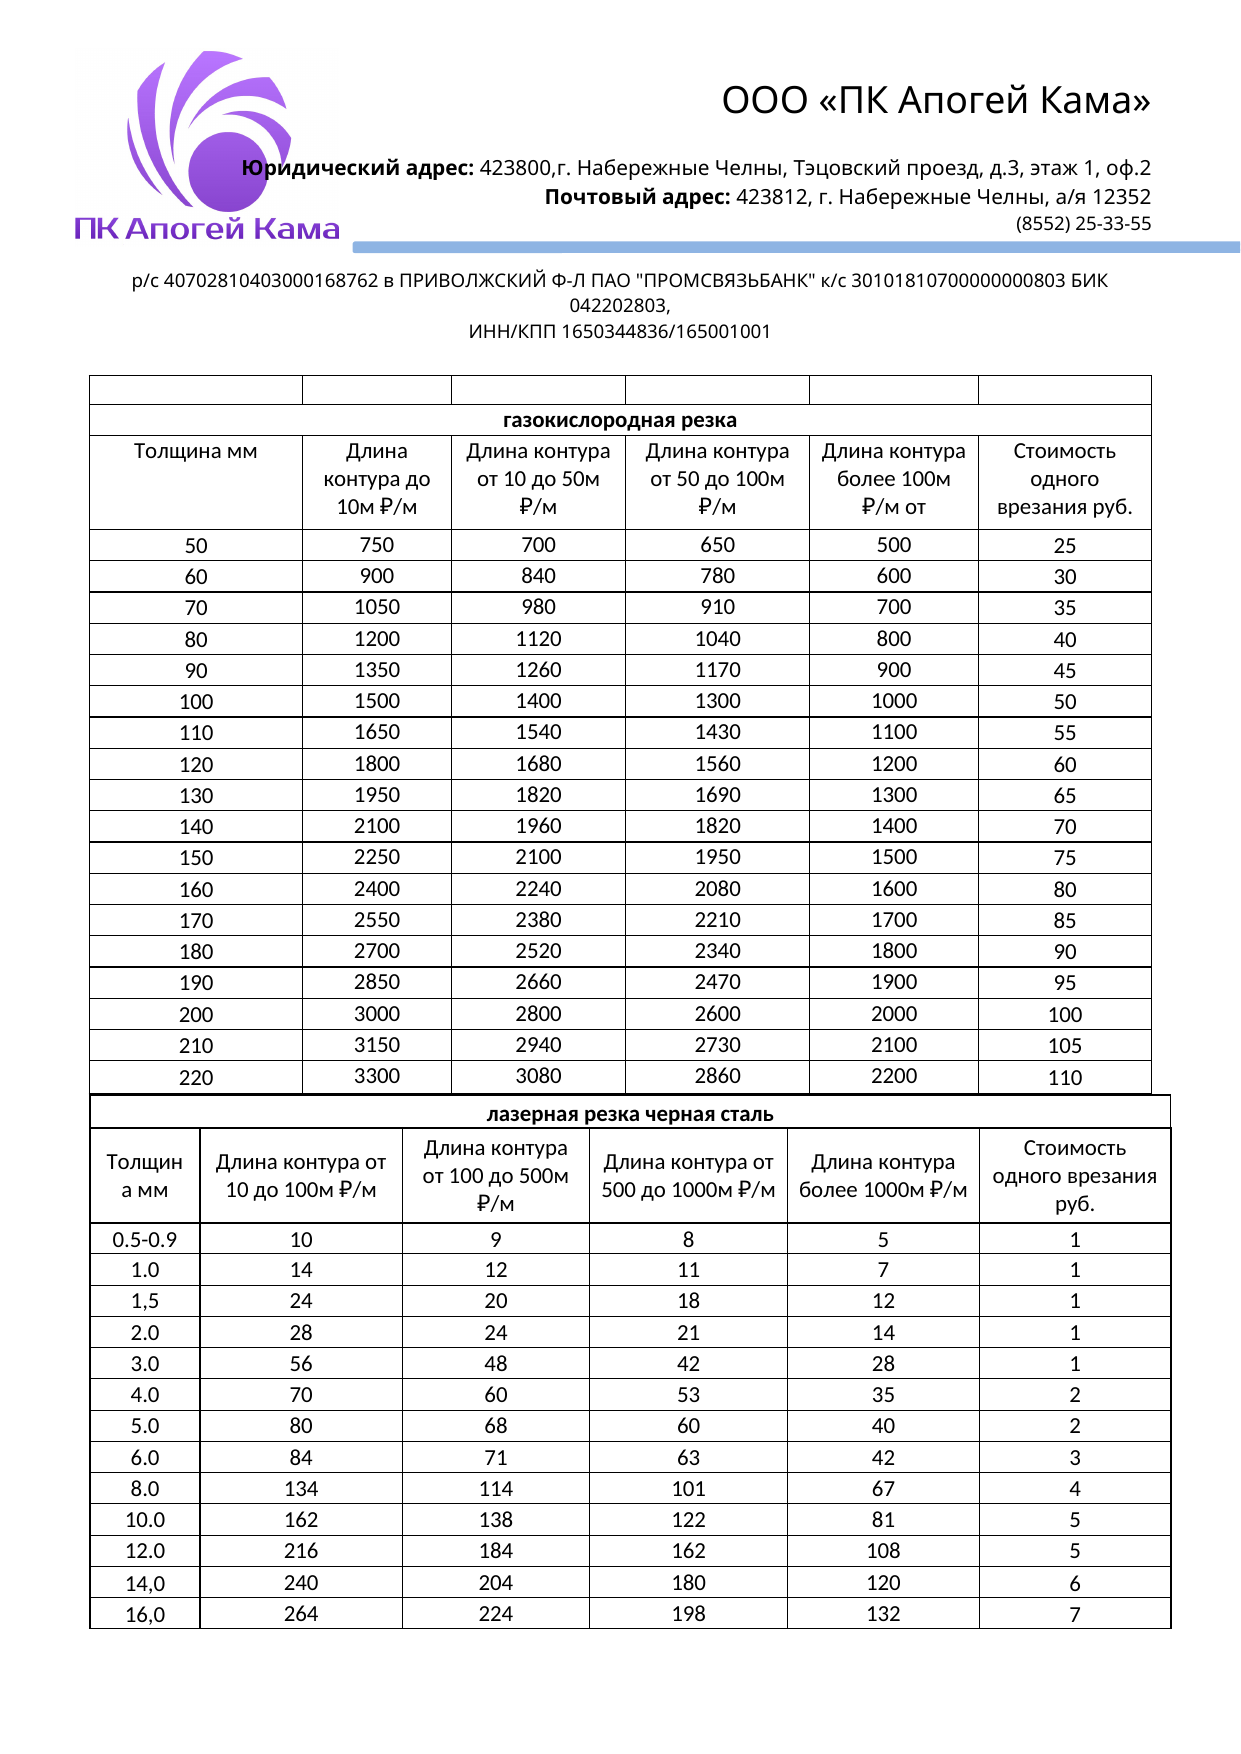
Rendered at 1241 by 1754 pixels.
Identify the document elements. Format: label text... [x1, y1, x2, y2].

table_cell 1400 [452, 686, 625, 716]
table_cell 198 [590, 1598, 787, 1628]
table_cell 114 [403, 1473, 589, 1503]
table_cell 2730 [626, 1030, 809, 1060]
table_cell 200 [90, 999, 302, 1029]
table_cell 2100 [303, 811, 451, 841]
table_cell 5.0 [91, 1411, 199, 1441]
table_cell Стоимость одного врезания руб. [979, 436, 1151, 529]
table_cell 25 [979, 530, 1151, 560]
table_cell 132 [788, 1598, 979, 1628]
table_cell 10 [201, 1224, 402, 1253]
table_cell 2940 [452, 1030, 625, 1060]
table_cell [90, 376, 302, 404]
table_cell 70 [201, 1379, 402, 1409]
table_cell 85 [979, 905, 1151, 935]
table_cell 1 [980, 1348, 1170, 1378]
table_cell 1 [980, 1286, 1170, 1316]
table_cell 60 [590, 1411, 787, 1441]
table_cell 1170 [626, 655, 809, 685]
table_cell 80 [90, 624, 302, 654]
table_cell 95 [979, 968, 1151, 998]
table_cell 240 [201, 1567, 402, 1597]
table_cell 100 [979, 999, 1151, 1029]
table_cell 108 [788, 1536, 979, 1566]
table_cell 55 [979, 718, 1151, 748]
table_cell 105 [979, 1030, 1151, 1060]
table_cell 1120 [452, 624, 625, 654]
table_cell 6.0 [91, 1442, 199, 1472]
table_cell 80 [979, 874, 1151, 904]
table_cell 2080 [626, 874, 809, 904]
table_cell Длина контура от 50 до 100м ₽/м [626, 436, 809, 529]
table_cell 3150 [303, 1030, 451, 1060]
table_cell 80 [201, 1411, 402, 1441]
table_cell 0.5-0.9 [91, 1224, 199, 1253]
table_cell 1430 [626, 718, 809, 748]
table_cell 65 [979, 780, 1151, 810]
table_cell 100 [90, 686, 302, 716]
table_cell 1800 [810, 936, 978, 966]
table_cell Длина контура от 500 до 1000м ₽/м [590, 1129, 787, 1222]
table_cell [810, 376, 978, 404]
table_cell 20 [403, 1286, 589, 1316]
table_cell 1200 [810, 749, 978, 779]
table_cell 24 [403, 1317, 589, 1347]
table_cell 1350 [303, 655, 451, 685]
table_cell 130 [90, 780, 302, 810]
table_cell 1500 [303, 686, 451, 716]
table_cell 4.0 [91, 1379, 199, 1409]
table_cell 2000 [810, 999, 978, 1029]
table_cell 700 [810, 593, 978, 623]
table_cell 900 [303, 561, 451, 591]
table_cell 48 [403, 1348, 589, 1378]
table_cell 1 [980, 1224, 1170, 1253]
table_cell [626, 376, 809, 404]
table_cell 216 [201, 1536, 402, 1566]
table_cell 3000 [303, 999, 451, 1029]
table_cell [303, 376, 451, 404]
table_cell 500 [810, 530, 978, 560]
table_cell 7 [980, 1598, 1170, 1628]
table_cell 1700 [810, 905, 978, 935]
table_cell 56 [201, 1348, 402, 1378]
table_cell 1100 [810, 718, 978, 748]
table_cell 1540 [452, 718, 625, 748]
table_cell 28 [201, 1317, 402, 1347]
table_cell 140 [90, 811, 302, 841]
table_cell 4 [980, 1473, 1170, 1503]
table_cell 1 [980, 1254, 1170, 1284]
table_cell 8 [590, 1224, 787, 1253]
table_cell 3 [980, 1442, 1170, 1472]
table_cell 40 [788, 1411, 979, 1441]
table_cell 264 [201, 1598, 402, 1628]
table_cell 2250 [303, 843, 451, 873]
table_cell 2470 [626, 968, 809, 998]
table_cell 1820 [626, 811, 809, 841]
table_cell Длина контура от 10 до 100м ₽/м [201, 1129, 402, 1222]
table_cell 14 [201, 1254, 402, 1284]
table_cell 3300 [303, 1061, 451, 1093]
table_cell 90 [90, 655, 302, 685]
table_cell Толщина мм [90, 436, 302, 529]
table_header лазерная резка черная сталь [91, 1096, 1170, 1127]
table_cell 9 [403, 1224, 589, 1253]
table_cell 700 [452, 530, 625, 560]
table_cell 110 [90, 718, 302, 748]
table_cell 2800 [452, 999, 625, 1029]
table_cell 180 [590, 1567, 787, 1597]
table_cell 110 [979, 1061, 1151, 1093]
table_cell 81 [788, 1504, 979, 1534]
table_cell [452, 376, 625, 404]
table_cell Стоимость одного врезания руб. [980, 1129, 1170, 1222]
table_cell 1050 [303, 593, 451, 623]
table_cell 3.0 [91, 1348, 199, 1378]
table_cell 1400 [810, 811, 978, 841]
table_cell 1500 [810, 843, 978, 873]
table_cell 84 [201, 1442, 402, 1472]
table_cell 2660 [452, 968, 625, 998]
table_cell 1040 [626, 624, 809, 654]
table_cell 1950 [303, 780, 451, 810]
table_cell 2.0 [91, 1317, 199, 1347]
table_cell 42 [590, 1348, 787, 1378]
table_cell 1900 [810, 968, 978, 998]
table_cell 2340 [626, 936, 809, 966]
table_cell 210 [90, 1030, 302, 1060]
table_cell 7 [788, 1254, 979, 1284]
table_cell Длина контура более 1000м ₽/м [788, 1129, 979, 1222]
table_cell 162 [201, 1504, 402, 1534]
table_cell 12 [788, 1286, 979, 1316]
table_cell 40 [979, 624, 1151, 654]
table_cell 60 [979, 749, 1151, 779]
table_cell 600 [810, 561, 978, 591]
table_cell 2100 [452, 843, 625, 873]
table_cell 1 [980, 1317, 1170, 1347]
table_cell 50 [979, 686, 1151, 716]
table_cell 101 [590, 1473, 787, 1503]
table_cell 138 [403, 1504, 589, 1534]
table_cell 67 [788, 1473, 979, 1503]
table_cell 1200 [303, 624, 451, 654]
table_cell 170 [90, 905, 302, 935]
table_cell 910 [626, 593, 809, 623]
table_cell 2200 [810, 1061, 978, 1093]
table_cell 63 [590, 1442, 787, 1472]
table_cell 1680 [452, 749, 625, 779]
table_cell 1950 [626, 843, 809, 873]
table_cell 2860 [626, 1061, 809, 1093]
table_cell 16,0 [91, 1598, 199, 1628]
table_cell 150 [90, 843, 302, 873]
table_cell 1000 [810, 686, 978, 716]
table_cell 70 [979, 811, 1151, 841]
table_cell 1560 [626, 749, 809, 779]
table_cell 53 [590, 1379, 787, 1409]
table_cell 1800 [303, 749, 451, 779]
table_cell 2210 [626, 905, 809, 935]
table_cell 1820 [452, 780, 625, 810]
table_cell 60 [90, 561, 302, 591]
table_cell 1,5 [91, 1286, 199, 1316]
table_cell 21 [590, 1317, 787, 1347]
table_cell 122 [590, 1504, 787, 1534]
table_cell 650 [626, 530, 809, 560]
table_cell 2 [980, 1379, 1170, 1409]
table_cell Длина контура до 10м ₽/м [303, 436, 451, 529]
table_cell Длина контура от 10 до 50м ₽/м [452, 436, 625, 529]
table_cell 2400 [303, 874, 451, 904]
table_cell 90 [979, 936, 1151, 966]
table_cell 8.0 [91, 1473, 199, 1503]
table_cell 14 [788, 1317, 979, 1347]
table_cell 2550 [303, 905, 451, 935]
table_cell 2240 [452, 874, 625, 904]
table_cell 2 [980, 1411, 1170, 1441]
table_cell 68 [403, 1411, 589, 1441]
table_cell 1690 [626, 780, 809, 810]
table_cell 160 [90, 874, 302, 904]
table_cell 2520 [452, 936, 625, 966]
table_cell 5 [980, 1536, 1170, 1566]
picture [75, 48, 339, 247]
table_cell 3080 [452, 1061, 625, 1093]
table_cell 224 [403, 1598, 589, 1628]
table_cell 2850 [303, 968, 451, 998]
table_cell 50 [90, 530, 302, 560]
table_cell 1960 [452, 811, 625, 841]
table_cell 780 [626, 561, 809, 591]
table_cell 70 [90, 593, 302, 623]
table_cell 24 [201, 1286, 402, 1316]
table_cell 900 [810, 655, 978, 685]
table_cell 12.0 [91, 1536, 199, 1566]
table_cell 2380 [452, 905, 625, 935]
table_cell 840 [452, 561, 625, 591]
table_cell 2700 [303, 936, 451, 966]
table_cell 120 [90, 749, 302, 779]
table_cell 35 [979, 593, 1151, 623]
table_cell 14,0 [91, 1567, 199, 1597]
table_cell 71 [403, 1442, 589, 1472]
table_cell 134 [201, 1473, 402, 1503]
table_cell 18 [590, 1286, 787, 1316]
table_cell 220 [90, 1061, 302, 1093]
table_cell Толщина мм [91, 1129, 199, 1222]
table_cell 800 [810, 624, 978, 654]
table_cell 980 [452, 593, 625, 623]
table_cell 75 [979, 843, 1151, 873]
table_cell 28 [788, 1348, 979, 1378]
table_cell 30 [979, 561, 1151, 591]
table_cell 11 [590, 1254, 787, 1284]
table_cell 1600 [810, 874, 978, 904]
table_cell 180 [90, 936, 302, 966]
table_cell 2100 [810, 1030, 978, 1060]
table_cell 1260 [452, 655, 625, 685]
table_cell 12 [403, 1254, 589, 1284]
table_cell 35 [788, 1379, 979, 1409]
table_cell 1300 [626, 686, 809, 716]
table_cell 204 [403, 1567, 589, 1597]
table_cell газокислородная резка [90, 405, 1151, 435]
table_cell [979, 376, 1151, 404]
table_cell 2600 [626, 999, 809, 1029]
table_cell 10.0 [91, 1504, 199, 1534]
table_cell 120 [788, 1567, 979, 1597]
table_cell Длина контура от 100 до 500м ₽/м [403, 1129, 589, 1222]
table_cell 45 [979, 655, 1151, 685]
table_cell 1.0 [91, 1254, 199, 1284]
table_cell Длина контура более 100м ₽/м от [810, 436, 978, 529]
table_cell 5 [980, 1504, 1170, 1534]
table_cell 6 [980, 1567, 1170, 1597]
table_cell 1650 [303, 718, 451, 748]
table_cell 750 [303, 530, 451, 560]
table_cell 162 [590, 1536, 787, 1566]
table_cell 5 [788, 1224, 979, 1253]
table_cell 190 [90, 968, 302, 998]
table_cell 60 [403, 1379, 589, 1409]
table_cell 42 [788, 1442, 979, 1472]
table_cell 1300 [810, 780, 978, 810]
table_cell 184 [403, 1536, 589, 1566]
